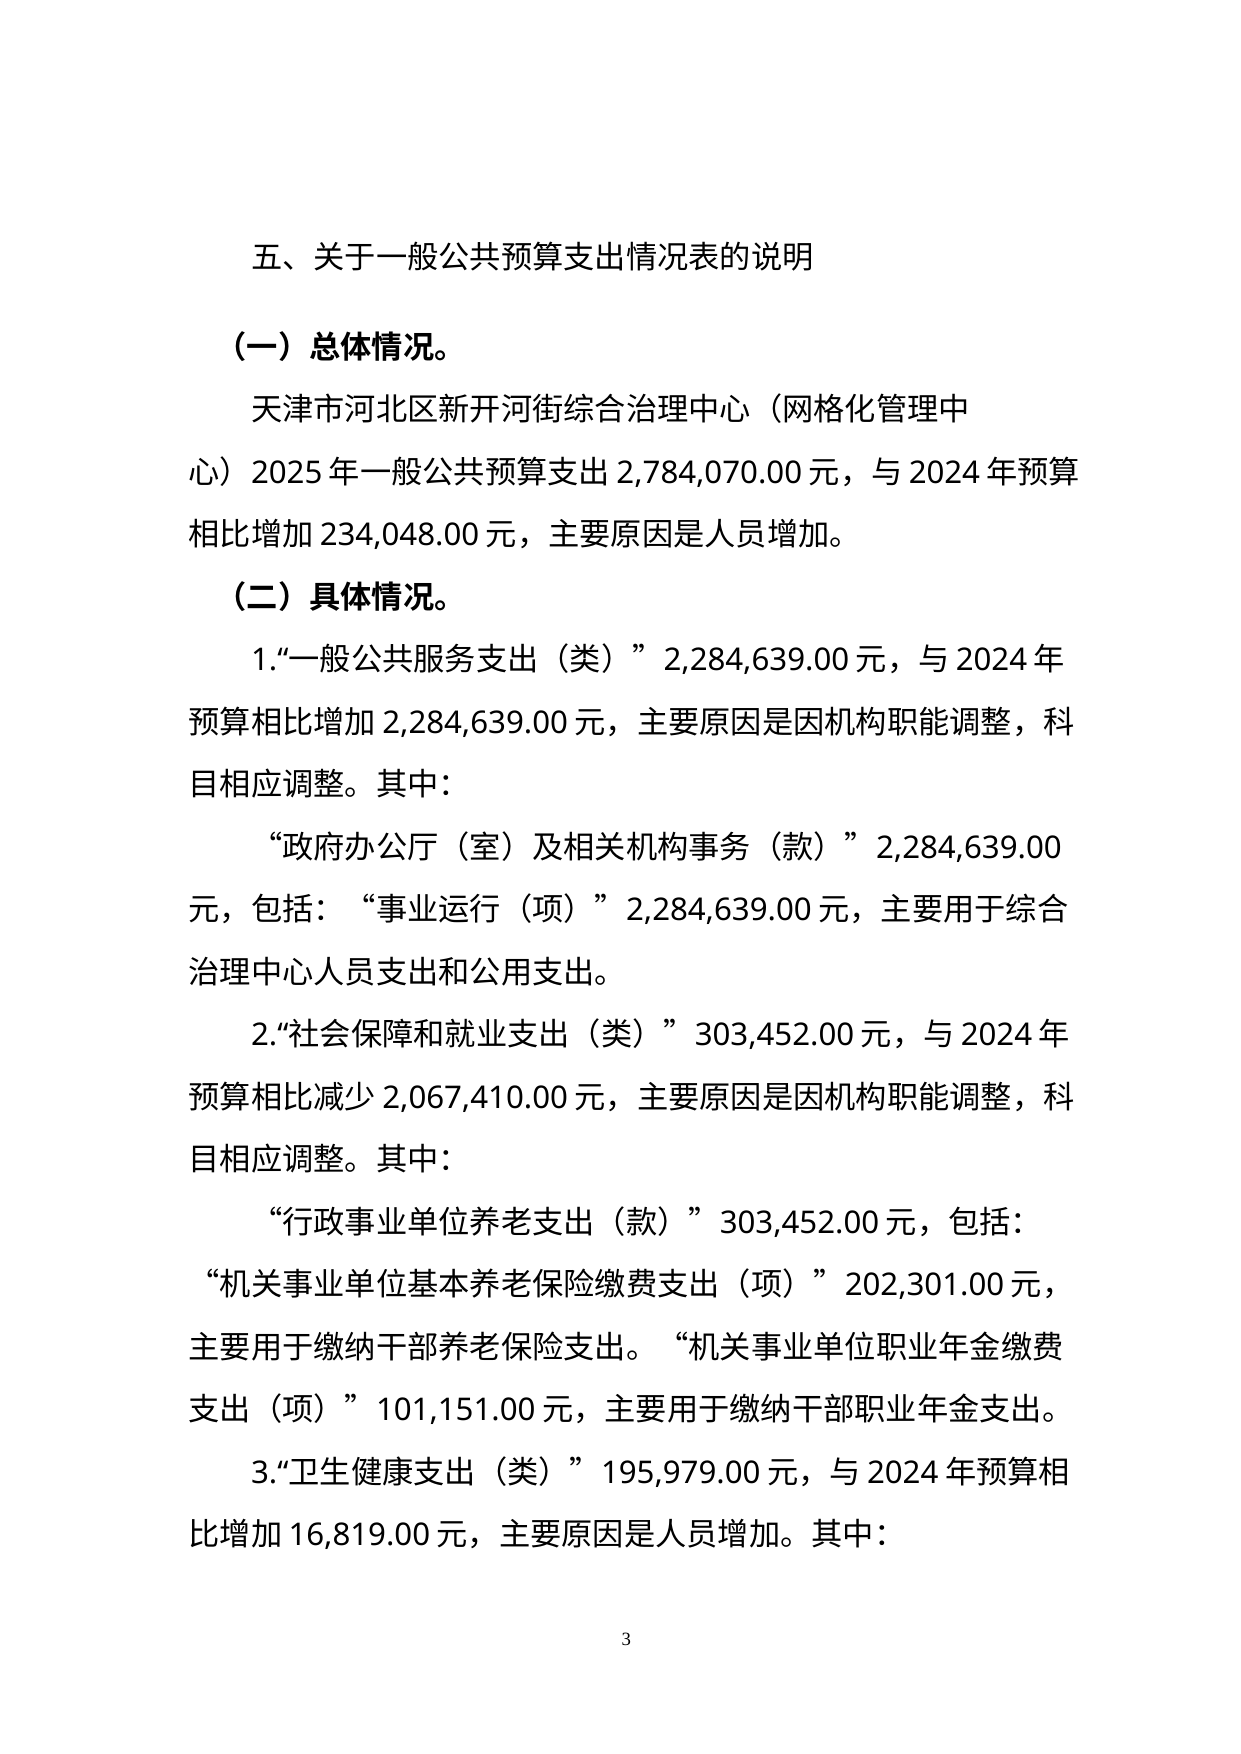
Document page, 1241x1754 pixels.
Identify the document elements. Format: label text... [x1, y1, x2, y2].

text （二）具体情况。 [215, 558, 1087, 621]
subtitle 五、关于一般公共预算支出情况表的说明 [188, 218, 1087, 281]
text （一）总体情况。 [215, 308, 1087, 371]
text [188, 621, 1087, 1558]
text 天津市河北区新开河街综合治理中心（网格化管理中心）2025年一般公共预算支出2,784,070.00元，与2024年预算相比增加234,048.00元，主要原因是人员增加。 [188, 371, 1087, 558]
